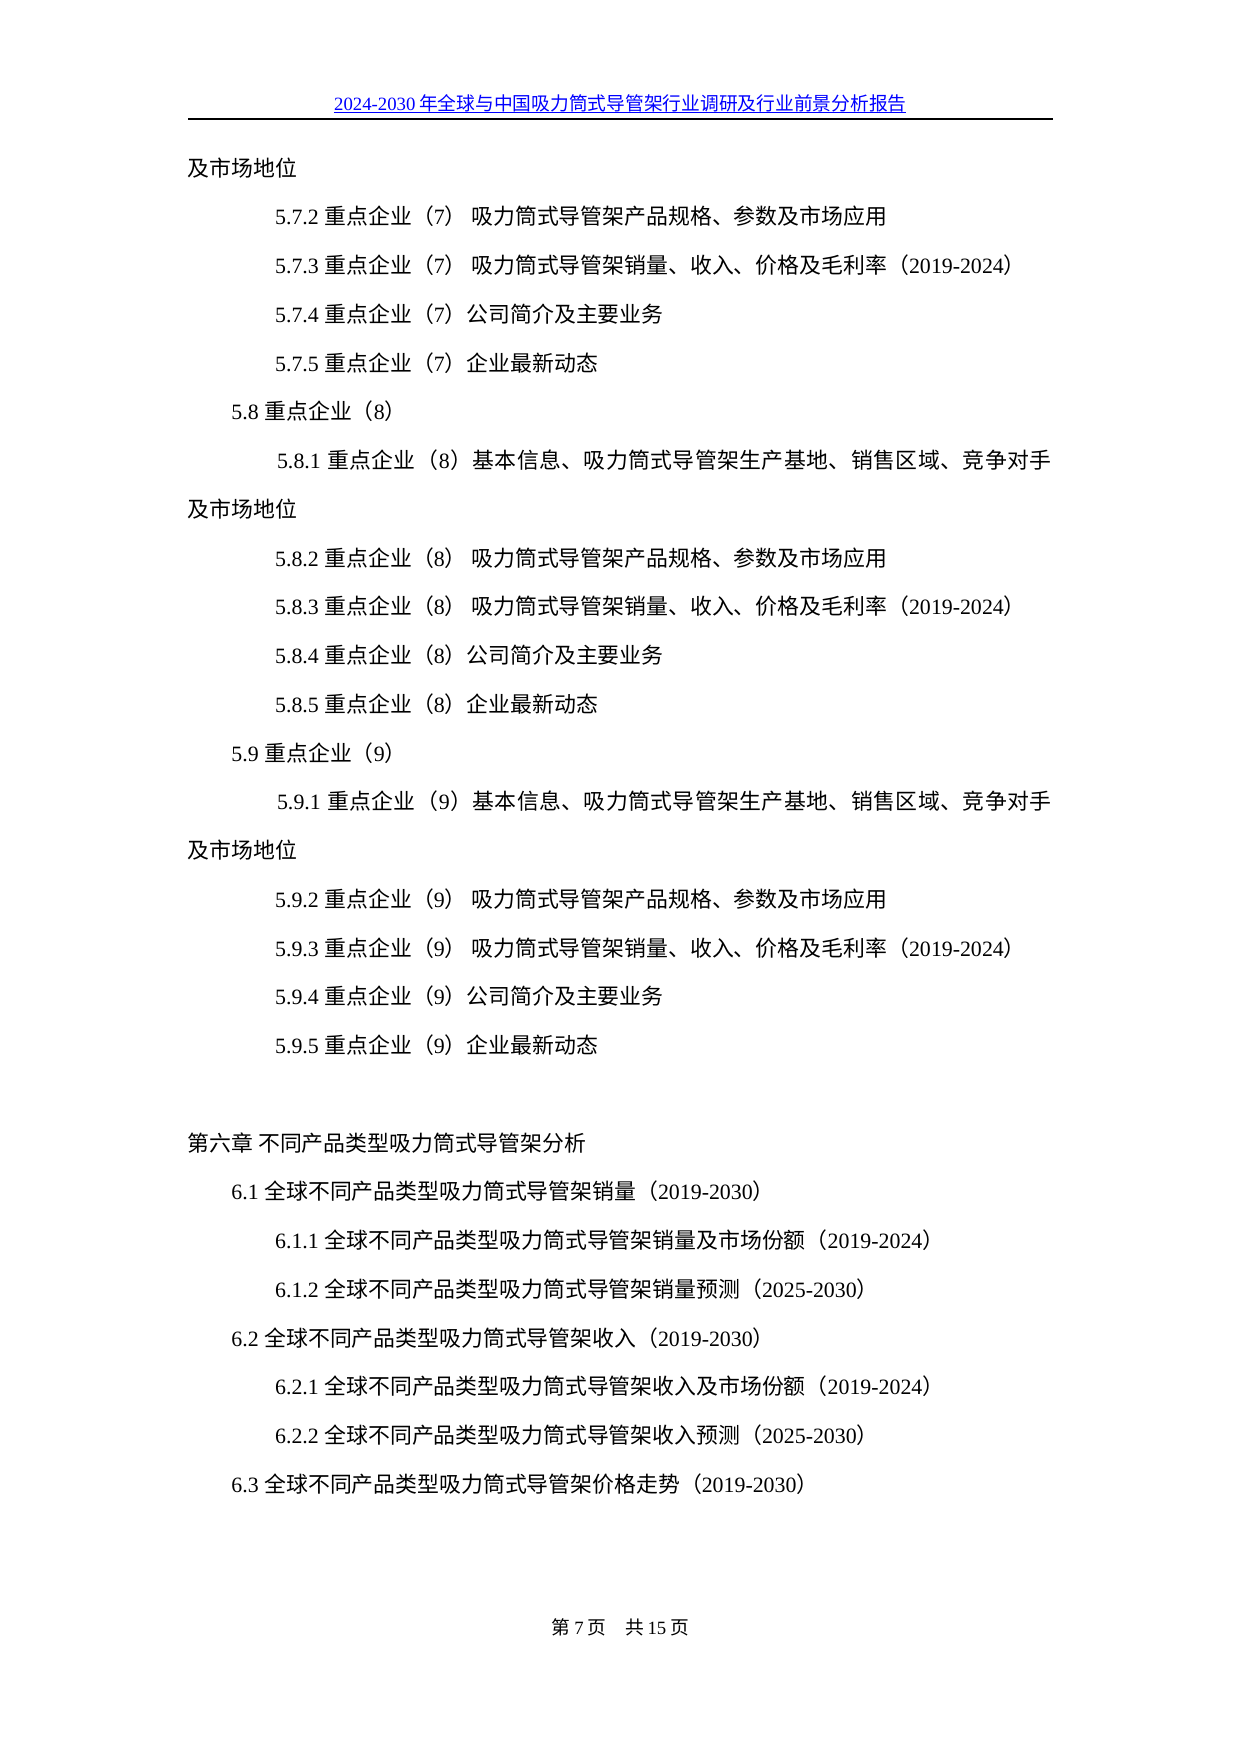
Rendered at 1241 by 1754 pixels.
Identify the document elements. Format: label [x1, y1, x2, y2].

text [187, 150, 1053, 1499]
